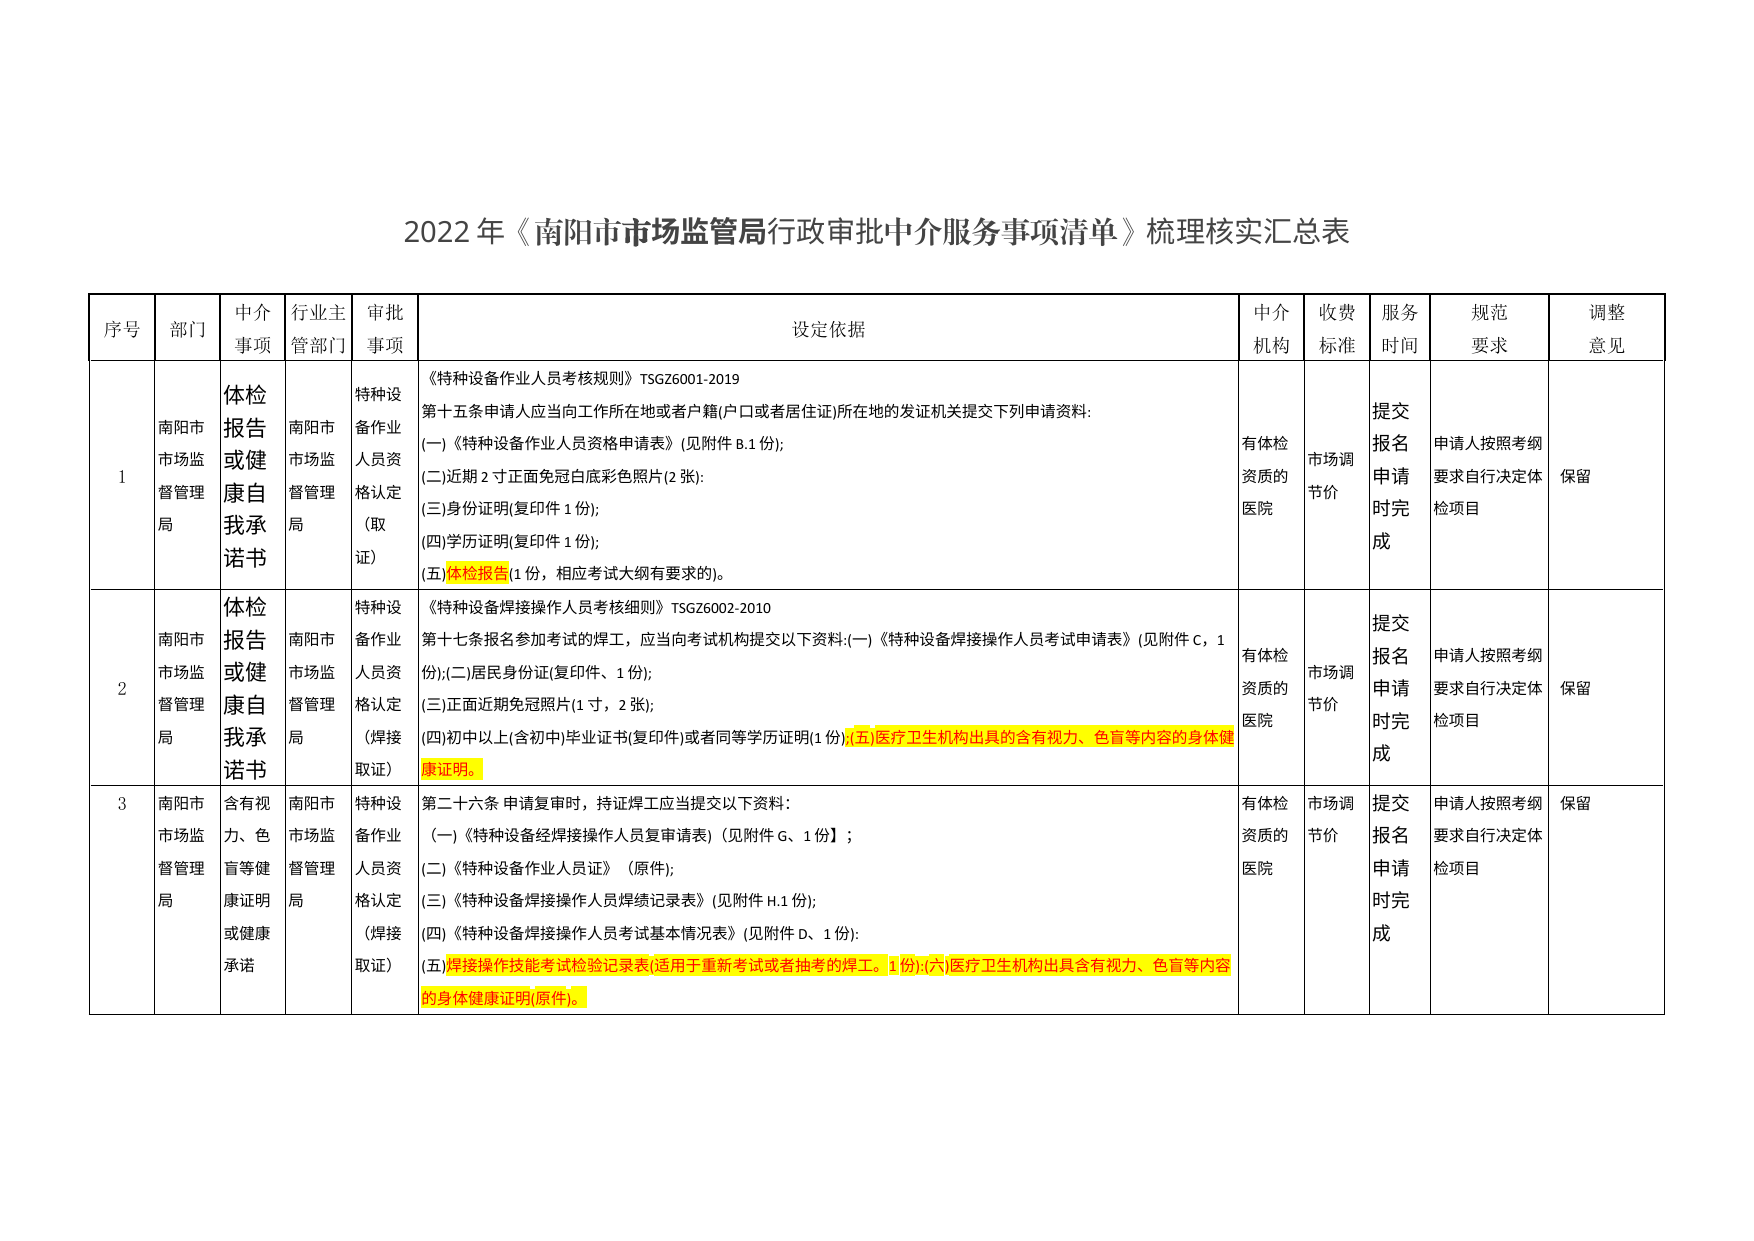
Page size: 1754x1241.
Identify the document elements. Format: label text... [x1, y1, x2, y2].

table_cell 南阳市市场监督管理局 [155, 786, 220, 1013]
table_cell 2 [90, 590, 154, 785]
table_cell 申请人按照考纲要求自行决定体检项目 [1431, 590, 1548, 785]
table_header 序号 [90, 295, 154, 360]
table_cell 特种设备作业人员资格认定（焊接取证） [352, 590, 418, 785]
table_cell 保留 [1549, 785, 1664, 1013]
table_cell 有体检资质的医院 [1239, 786, 1304, 1013]
table_cell 有体检资质的医院 [1239, 361, 1304, 589]
table_header 服务 时间 [1371, 295, 1429, 360]
table_cell 南阳市市场监督管理局 [286, 590, 351, 785]
table_cell 特种设备作业人员资格认定（焊接取证） [352, 786, 418, 1013]
table_header 审批 事项 [353, 295, 417, 360]
table_cell 市场调节价 [1305, 786, 1369, 1013]
table_cell 提交报名申请时完成 [1370, 590, 1430, 785]
table_cell 提交报名申请时完成 [1370, 786, 1430, 1013]
table_header 中介 事项 [221, 295, 284, 360]
table_cell 南阳市市场监督管理局 [286, 361, 351, 589]
table_header 收费 标准 [1305, 295, 1369, 360]
table_cell 《特种设备焊接操作人员考核细则》TSGZ6002-2010 第十七条报名参加考试的焊工，应当向考试机构提交以下资料:(一)《特种设备焊接操作人员考试申请表》(见附件C，1份);(二)居民身份证(复印件、1份); (三)正面近期免冠照片(1寸，2张); (四)初中以上(含初中)毕业证书(复印件)或者同等学历证明(1份);(五)医疗卫生机构出具的含有视力、色盲等内容的身体健康证明。 [419, 590, 1238, 785]
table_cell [419, 786, 1238, 1013]
table_header 行业主管部门 [286, 295, 351, 360]
table_cell 南阳市市场监督管理局 [155, 361, 220, 589]
table_header 部门 [156, 295, 219, 360]
table_cell 1 [90, 361, 154, 589]
table_cell 市场调节价 [1305, 590, 1369, 785]
table_header 设定依据 [419, 295, 1238, 360]
table_cell 含有视力、色盲等健康证明或健康承诺 [221, 786, 285, 1013]
table_cell 南阳市市场监督管理局 [155, 590, 220, 785]
table_cell 市场调节价 [1305, 361, 1369, 589]
text 2022年《南阳市市场监管局行政审批中介服务事项清单》梳理核实汇总表 [150, 198, 1604, 263]
table_header 规范 要求 [1431, 295, 1548, 360]
table_cell 《特种设备作业人员考核规则》TSGZ6001-2019 第十五条申请人应当向工作所在地或者户籍(户口或者居住证)所在地的发证机关提交下列申请资料: (一)《特种设备作业人员资格申请表》(见附件B.1份); (二)近期2寸正面免冠白底彩色照片(2张): (三)身份证明(复印件1份); (四)学历证明(复印件1份); (五)体检报告(1份，相应考试大纲有要求的)。 [419, 361, 1238, 589]
table_cell 体检报告或健康自我承诺书 [221, 590, 285, 785]
table_cell 南阳市市场监督管理局 [286, 786, 351, 1013]
table_cell 申请人按照考纲要求自行决定体检项目 [1431, 786, 1548, 1013]
table_header 调整 意见 [1550, 295, 1664, 360]
table_cell 保留 [1549, 589, 1664, 785]
table_cell 特种设备作业人员资格认定（取证） [352, 361, 418, 589]
table_cell 申请人按照考纲要求自行决定体检项目 [1431, 361, 1548, 589]
table_cell 提交报名申请时完成 [1370, 361, 1430, 589]
table_cell 3 [90, 786, 154, 1013]
table_cell 体检报告或健康自我承诺书 [221, 361, 285, 589]
table_cell 保留 [1549, 360, 1664, 589]
table_cell 有体检资质的医院 [1239, 590, 1304, 785]
table_header 中介 机构 [1240, 295, 1303, 360]
